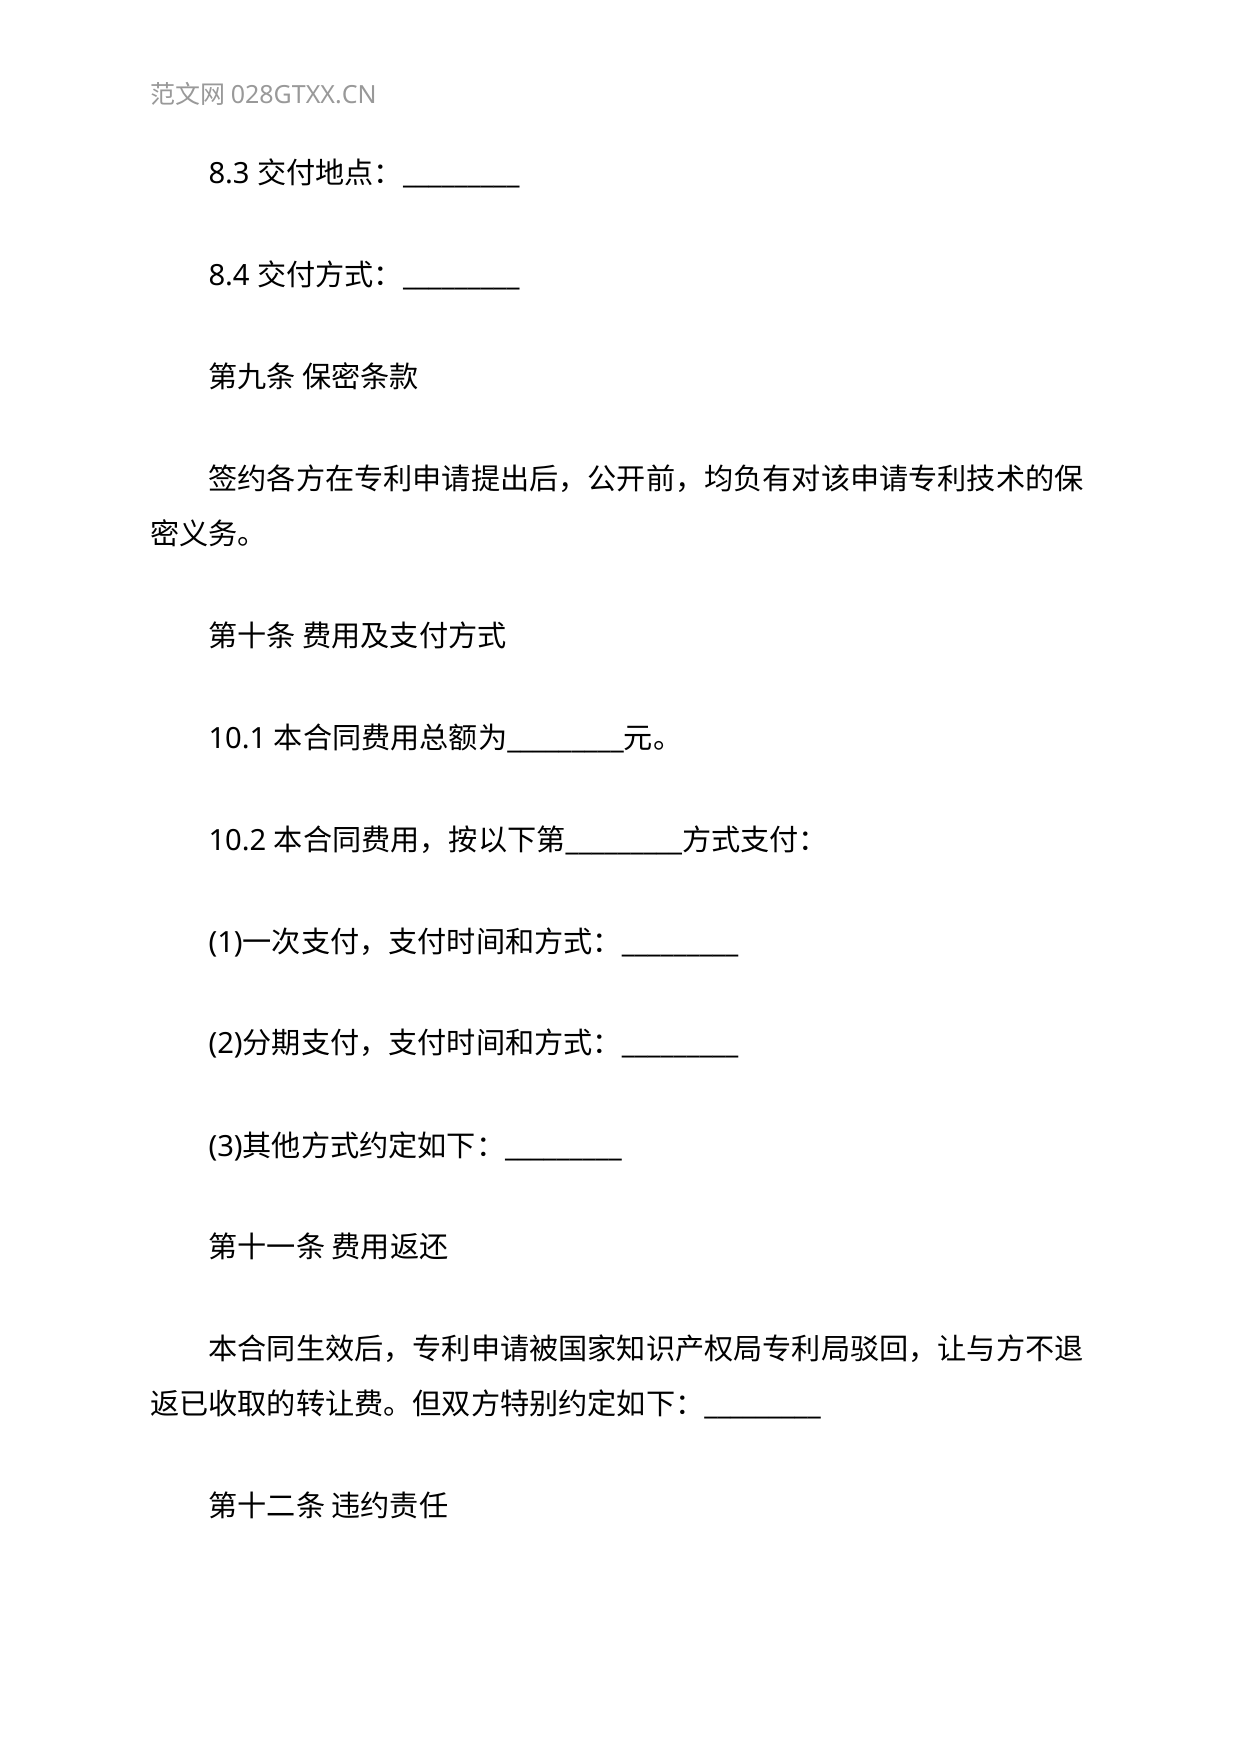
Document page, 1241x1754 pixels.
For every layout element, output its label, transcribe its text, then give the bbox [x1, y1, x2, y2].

text (1)一次支付，支付时间和方式：_________ [150, 918, 1090, 961]
text 8.3 交付地点：_________ [150, 150, 1090, 192]
text 第十二条 违约责任 [150, 1483, 1090, 1525]
text 签约各方在专利申请提出后，公开前，均负有对该申请专利技术的保密义务。 [150, 456, 1090, 553]
text 第十条 费用及支付方式 [150, 612, 1090, 655]
text 10.1 本合同费用总额为_________元。 [150, 714, 1090, 757]
text 10.2 本合同费用，按以下第_________方式支付： [150, 816, 1090, 858]
text (3)其他方式约定如下：_________ [150, 1122, 1090, 1164]
text 8.4 交付方式：_________ [150, 252, 1090, 294]
text 本合同生效后，专利申请被国家知识产权局专利局驳回，让与方不退返已收取的转让费。但双方特别约定如下：_________ [150, 1326, 1090, 1423]
text 第十一条 费用返还 [150, 1224, 1090, 1266]
text (2)分期支付，支付时间和方式：_________ [150, 1020, 1090, 1062]
text 第九条 保密条款 [150, 354, 1090, 396]
